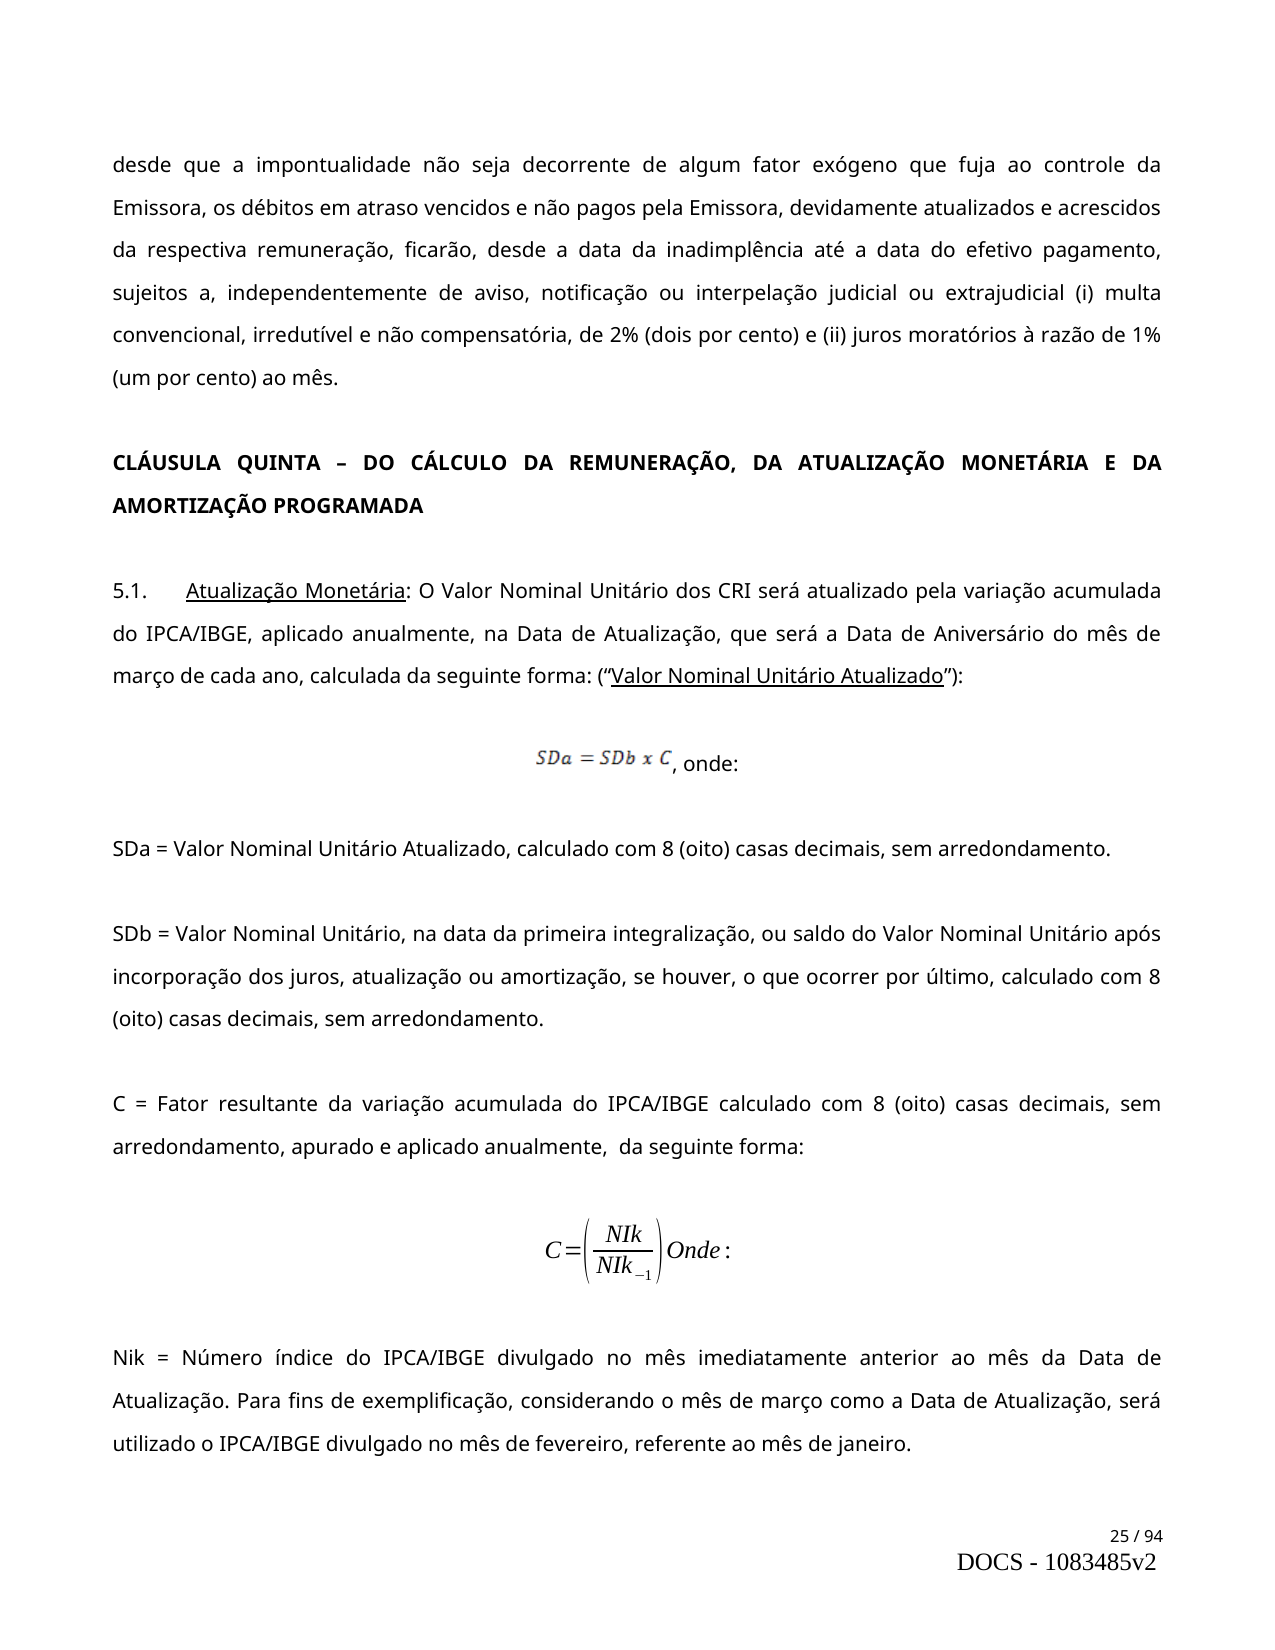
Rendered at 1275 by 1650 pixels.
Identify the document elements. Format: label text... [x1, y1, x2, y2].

picture [536, 746, 672, 771]
text Nik = Número índice do IPCA/IBGE divulgado no mês imediatamente anterior ao mês da Data de Atualização. Para fins de exemplificação, considerando o mês de março como a Data de Atualização, será utilizado o IPCA/IBGE divulgado no mês de fevereiro, referente ao mês de janeiro. [112, 1343, 1163, 1457]
text SDb = Valor Nominal Unitário, na data da primeira integralização, ou saldo do Valor Nominal Unitário após incorporação dos juros, atualização ou amortização, se houver, o que ocorrer por último, calculado com 8 (oito) casas decimais, sem arredondamento. [112, 919, 1163, 1033]
text 5.1. Atualização Monetária: O Valor Nominal Unitário dos CRI será atualizado pela variação acumulada do IPCA/IBGE, aplicado anualmente, na Data de Atualização, que será a Data de Aniversário do mês de março de cada ano, calculada da seguinte forma: (“Valor Nominal Unitário Atualizado”): [112, 576, 1163, 690]
text C = Fator resultante da variação acumulada do IPCA/IBGE calculado com 8 (oito) casas decimais, sem arredondamento, apurado e aplicado anualmente, da seguinte forma: [112, 1089, 1163, 1161]
text , onde: [112, 746, 1163, 777]
text SDa = Valor Nominal Unitário Atualizado, calculado com 8 (oito) casas decimais, sem arredondamento. [112, 834, 1163, 862]
subtitle CLÁUSULA QUINTA – DO CÁLCULO DA REMUNERAÇÃO, DA ATUALIZAÇÃO MONETÁRIA E DA AMORTIZAÇÃO PROGRAMADA [112, 448, 1163, 519]
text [112, 150, 1163, 391]
